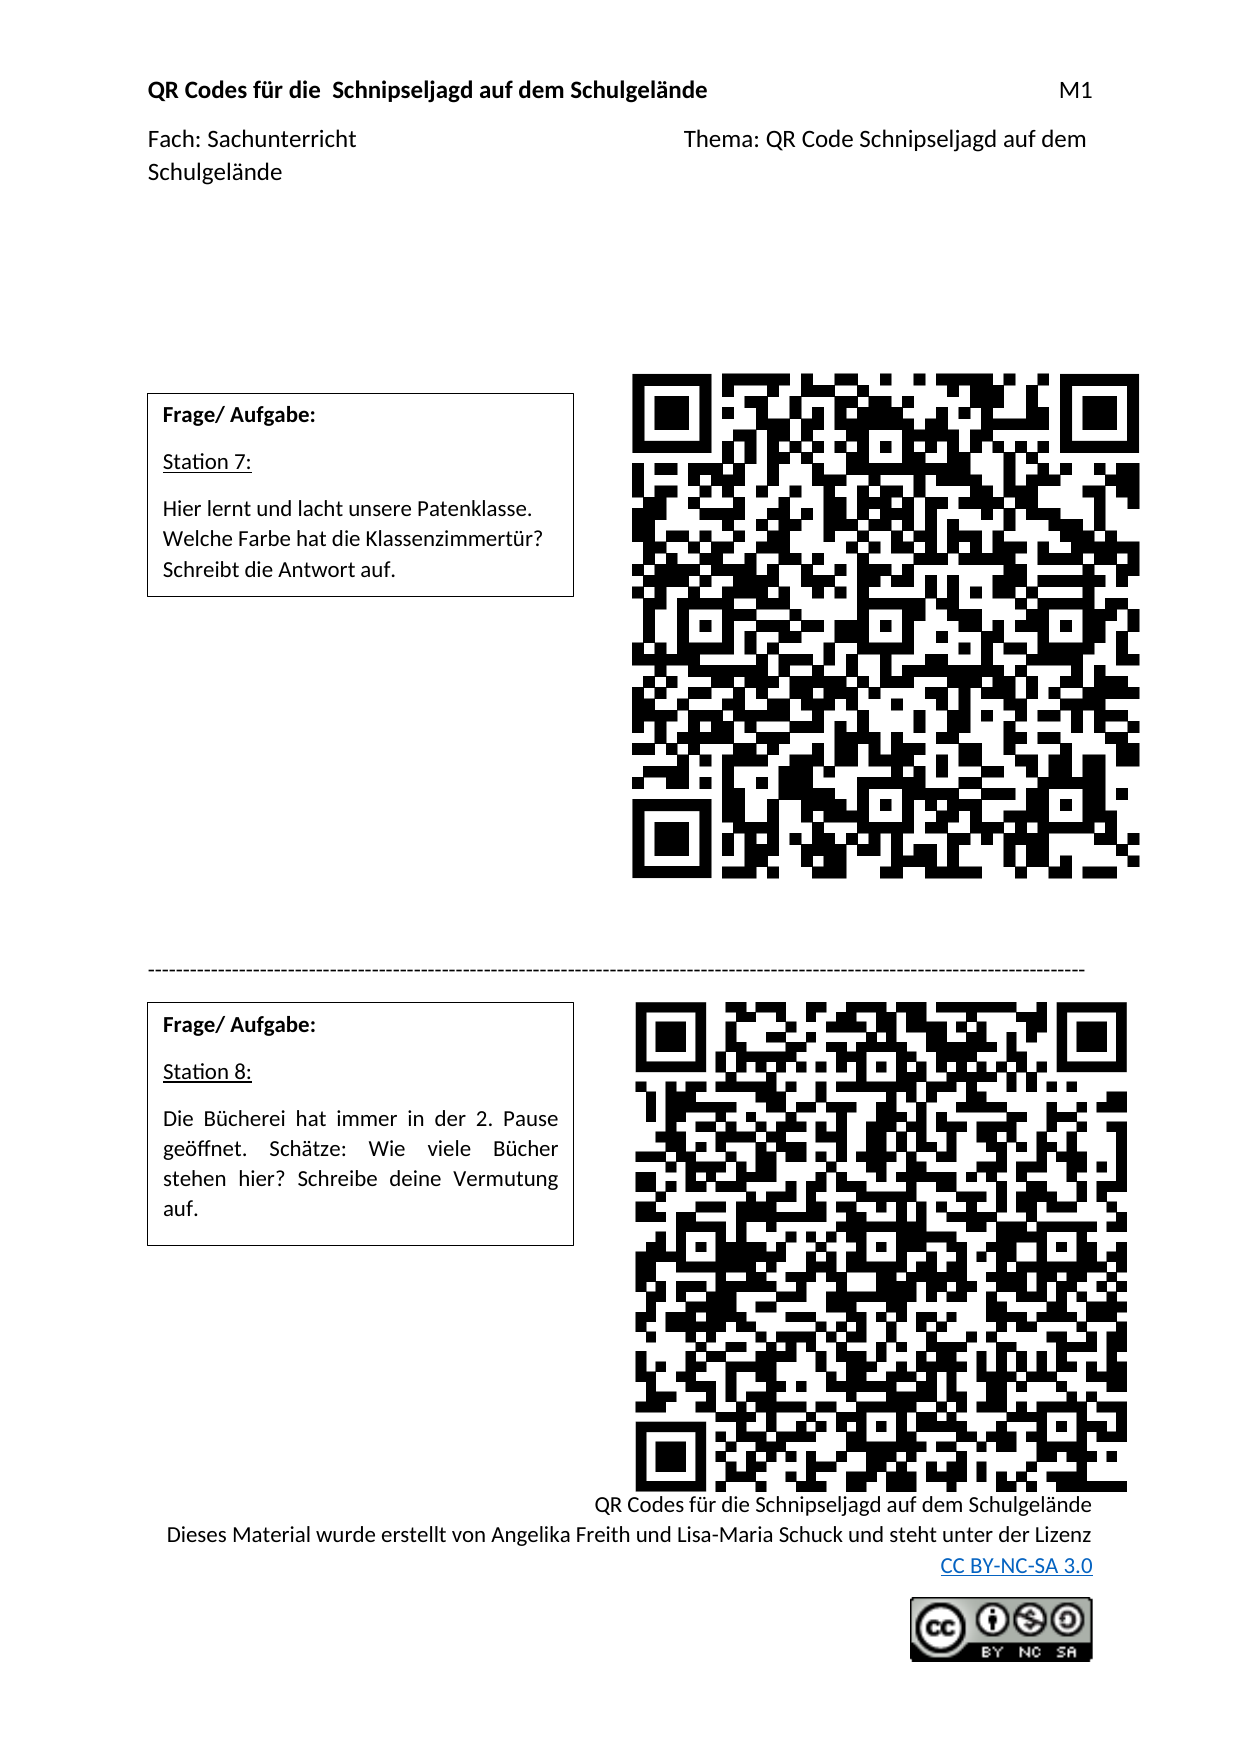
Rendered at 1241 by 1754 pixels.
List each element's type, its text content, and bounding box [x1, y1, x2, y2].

text -------------------------------------------------------------------------------------------------------------------------------------- [148, 956, 1093, 983]
picture [910, 1597, 1093, 1662]
